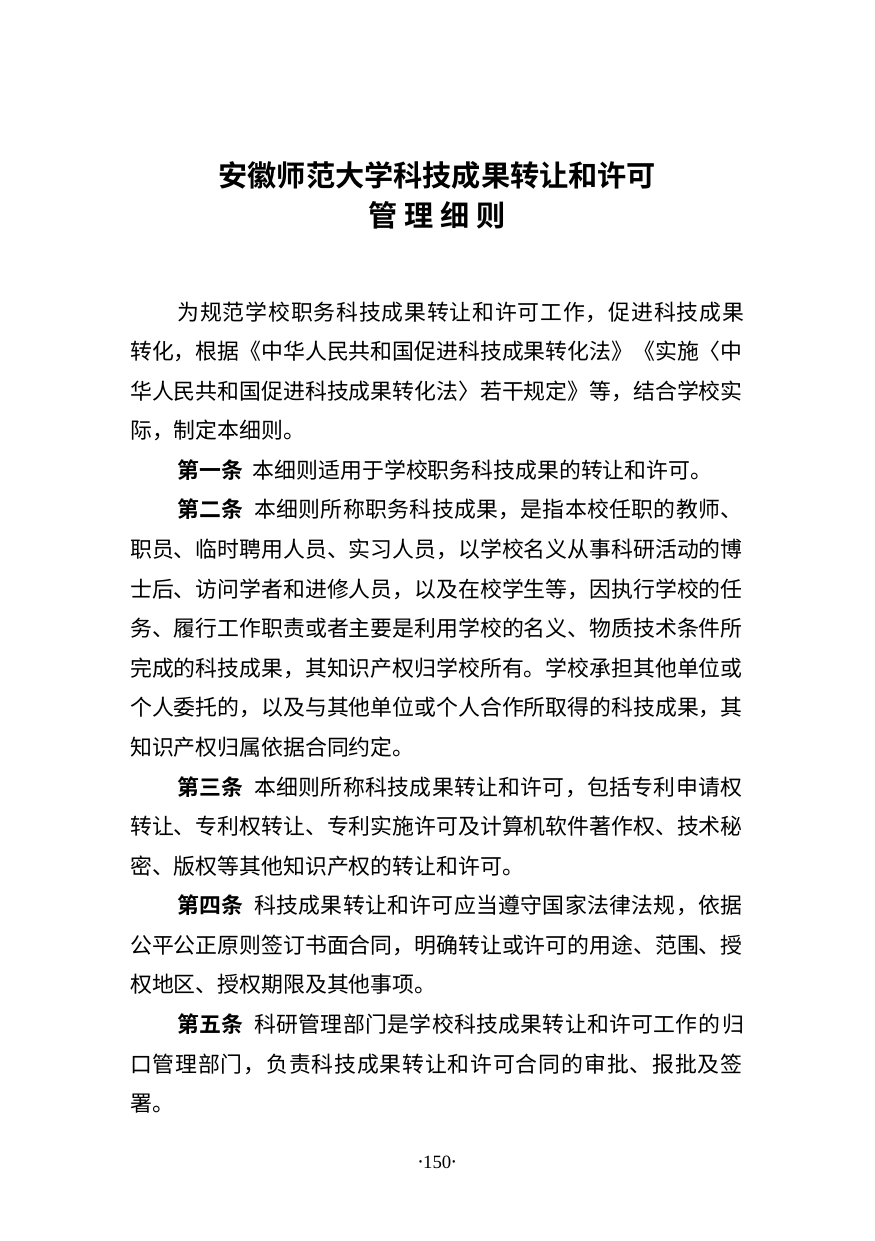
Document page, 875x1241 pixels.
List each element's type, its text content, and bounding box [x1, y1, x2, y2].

text 第一条 本细则适用于学校职务科技成果的转让和许可。 [130, 447, 744, 486]
text 第四条 科技成果转让和许可应当遵守国家法律法规，依据公平公正原则签订书面合同，明确转让或许可的用途、范围、授权地区、授权期限及其他事项。 [130, 882, 744, 1001]
text 第三条 本细则所称科技成果转让和许可，包括专利申请权转让、专利权转让、专利实施许可及计算机软件著作权、技术秘密、版权等其他知识产权的转让和许可。 [130, 763, 744, 882]
subtitle 安徽师范大学科技成果转让和许可 管 理 细 则 [130, 155, 744, 234]
text 第二条 本细则所称职务科技成果，是指本校任职的教师、职员、临时聘用人员、实习人员，以学校名义从事科研活动的博士后、访问学者和进修人员，以及在校学生等，因执行学校的任务、履行工作职责或者主要是利用学校的名义、物质技术条件所完成的科技成果，其知识产权归学校所有。学校承担其他单位或个人委托的，以及与其他单位或个人合作所取得的科技成果，其知识产权归属依据合同约定。 [130, 486, 744, 763]
text 为规范学校职务科技成果转让和许可工作，促进科技成果转化，根据《中华人民共和国促进科技成果转化法》《实施〈中华人民共和国促进科技成果转化法〉若干规定》等，结合学校实际，制定本细则。 [130, 288, 744, 447]
text 第五条 科研管理部门是学校科技成果转让和许可工作的归口管理部门，负责科技成果转让和许可合同的审批、报批及签署。 [130, 1001, 744, 1119]
